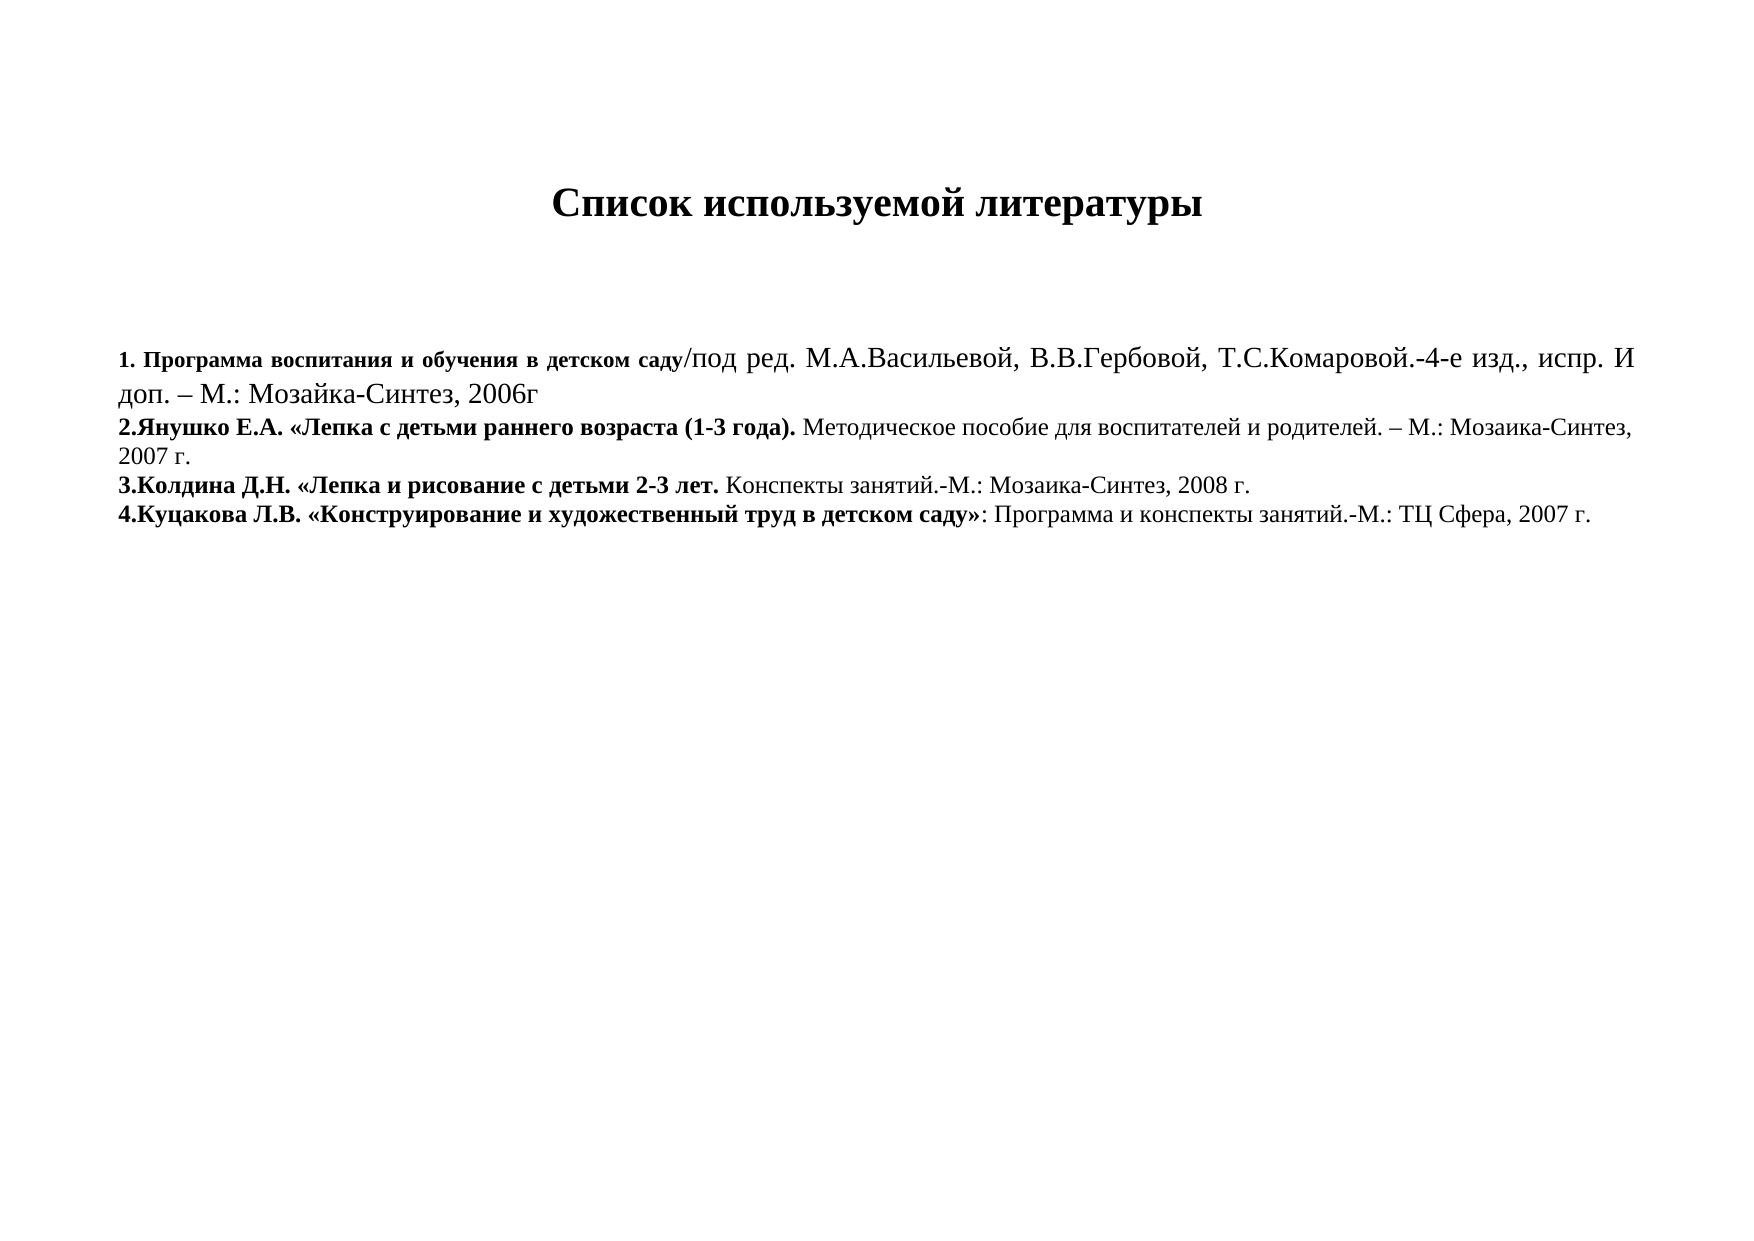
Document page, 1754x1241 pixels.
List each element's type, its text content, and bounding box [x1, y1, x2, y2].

text Список используемой литературы [118, 177, 1636, 225]
text 3.Колдина Д.Н. «Лепка и рисование с детьми 2-3 лет. Конспекты занятий.-М.: Мозаика-Синтез, 2008 г. [118, 470, 1636, 499]
text 2.Янушко Е.А. «Лепка с детьми раннего возраста (1-3 года). Методическое пособие для воспитателей и родителей. – М.: Мозаика-Синтез, 2007 г. [118, 412, 1636, 470]
text 4.Куцакова Л.В. «Конструирование и художественный труд в детском саду»: Программа и конспекты занятий.-М.: ТЦ Сфера, 2007 г. [118, 499, 1636, 527]
text 1. Программа воспитания и обучения в детском саду/под ред. М.А.Васильевой, В.В.Гербовой, Т.С.Комаровой.-4-е изд., испр. И доп. – М.: Мозайка-Синтез, 2006г [118, 340, 1636, 410]
